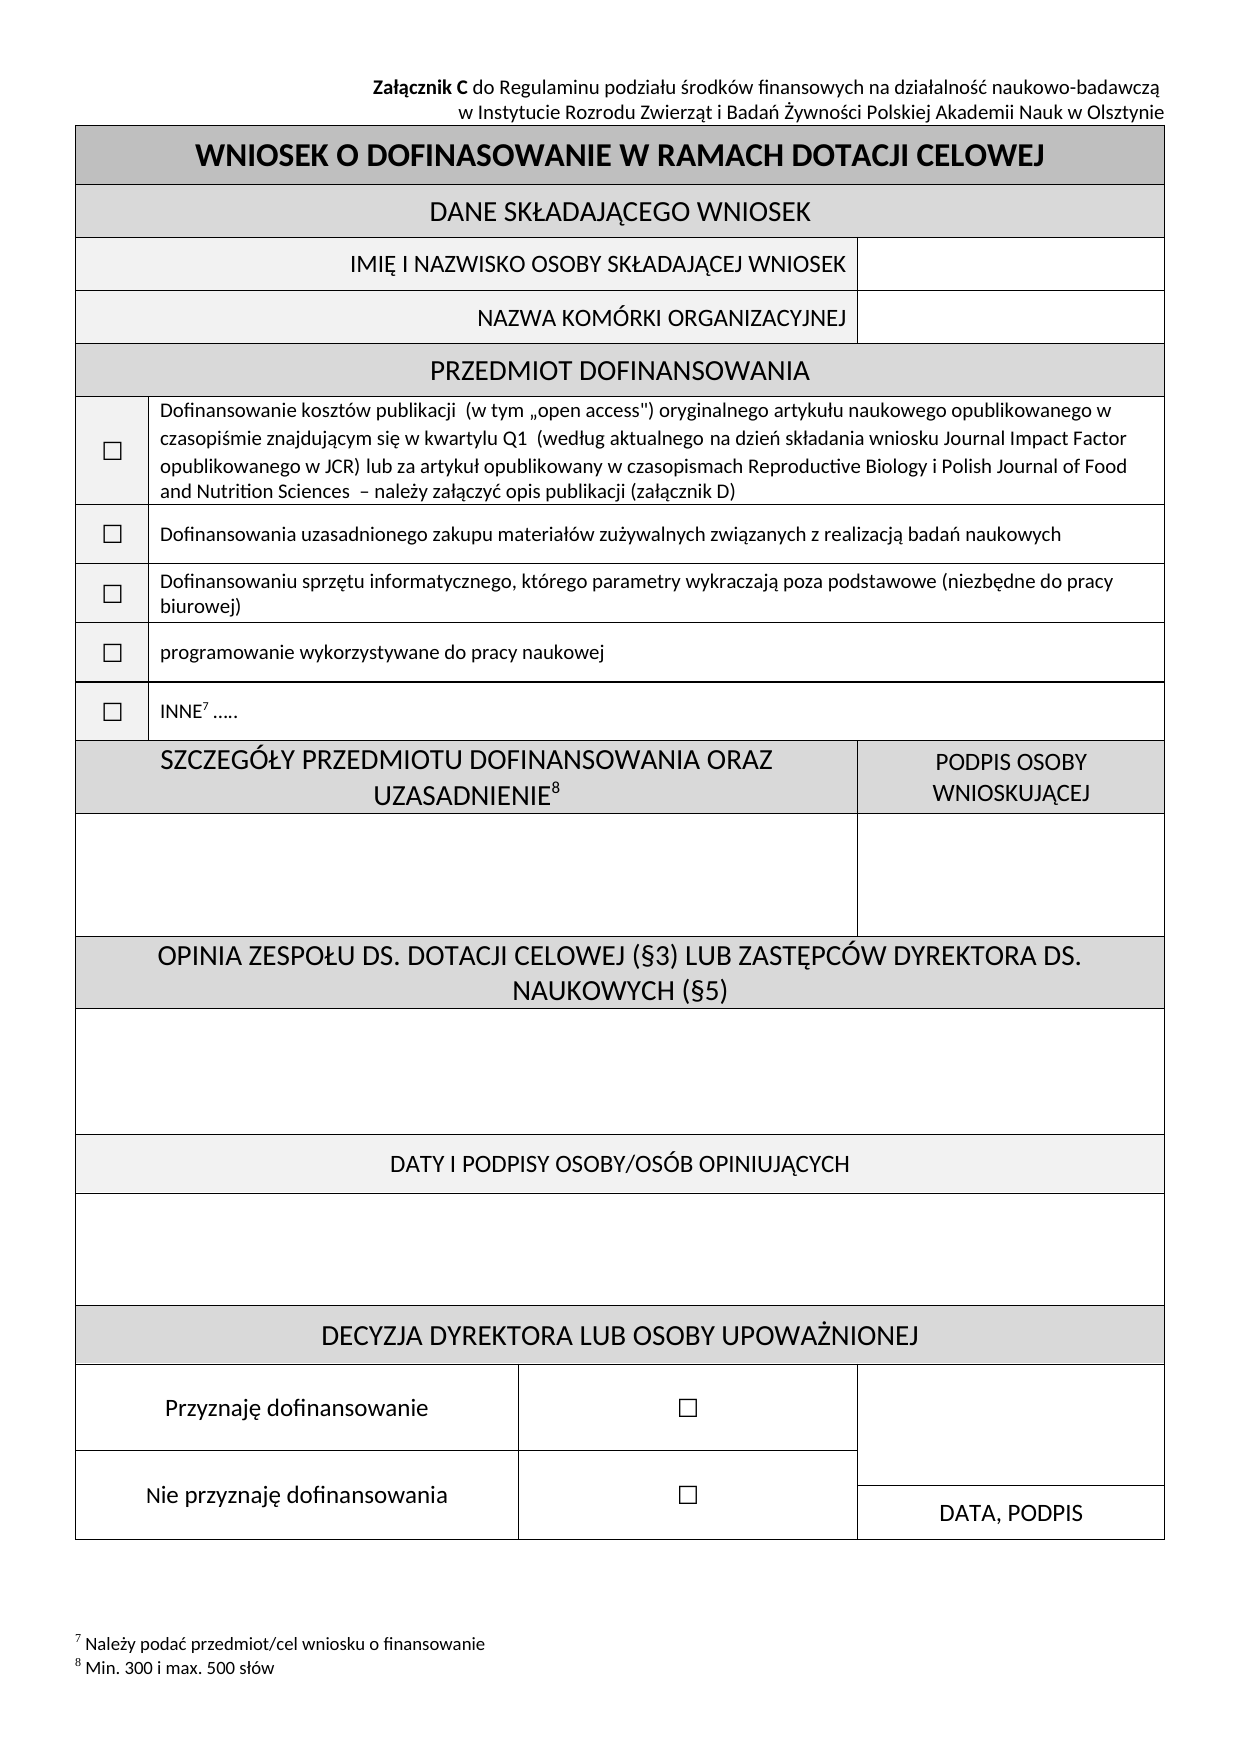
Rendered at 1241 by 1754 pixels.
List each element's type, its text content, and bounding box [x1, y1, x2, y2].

table_cell [76, 1009, 1164, 1133]
table_cell DATA, PODPIS [858, 1486, 1164, 1538]
table_cell [858, 291, 1164, 343]
table_cell IMIĘ I NAZWISKO OSOBY SKŁADAJĄCEJ WNIOSEK [76, 238, 857, 290]
table_cell [858, 814, 1164, 936]
table_cell PODPIS OSOBY WNIOSKUJĄCEJ [858, 741, 1164, 813]
table_cell NAZWA KOMÓRKI ORGANIZACYJNEJ [76, 291, 857, 343]
table_cell Przyznaję dofinansowanie [76, 1365, 518, 1450]
table_cell programowanie wykorzystywane do pracy naukowej [149, 623, 1164, 681]
table_cell DECYZJA DYREKTORA LUB OSOBY UPOWAŻNIONEJ [76, 1306, 1164, 1363]
table_cell [76, 814, 857, 936]
table_cell PRZEDMIOT DOFINANSOWANIA [76, 344, 1164, 396]
table_cell [76, 1194, 1164, 1304]
table_cell Dofinansowanie kosztów publikacji (w tym „open access") oryginalnego artykułu naukowego opublikowanego w czasopiśmie znajdującym się w kwartylu Q1 (według aktualnego na dzień składania wniosku Journal Impact Factor opublikowanego w JCR) lub za artykuł opublikowany w czasopismach Reproductive Biology i Polish Journal of Food and Nutrition Sciences – należy załączyć opis publikacji (załącznik D) [149, 397, 1164, 504]
table_cell DATY I PODPISY OSOBY/OSÓB OPINIUJĄCYCH [76, 1135, 1164, 1192]
table_cell DANE SKŁADAJĄCEGO WNIOSEK [76, 185, 1164, 237]
table_cell Nie przyznaję dofinansowania [76, 1451, 518, 1538]
table_cell [858, 238, 1164, 290]
table_cell OPINIA ZESPOŁU DS. DOTACJI CELOWEJ (§3) LUB ZASTĘPCÓW DYREKTORA DS. NAUKOWYCH (§5) [76, 937, 1164, 1008]
table_cell Dofinansowaniu sprzętu informatycznego, którego parametry wykraczają poza podstawowe (niezbędne do pracy biurowej) [149, 564, 1164, 622]
table_cell INNE ….. [149, 683, 1164, 740]
table_header WNIOSEK O DOFINASOWANIE W RAMACH DOTACJI CELOWEJ [76, 126, 1164, 184]
table_cell SZCZEGÓŁY PRZEDMIOTU DOFINANSOWANIA ORAZ UZASADNIENIE [76, 741, 857, 813]
table_cell Dofinansowania uzasadnionego zakupu materiałów zużywalnych związanych z realizacją badań naukowych [149, 505, 1164, 563]
table_cell [858, 1365, 1164, 1485]
